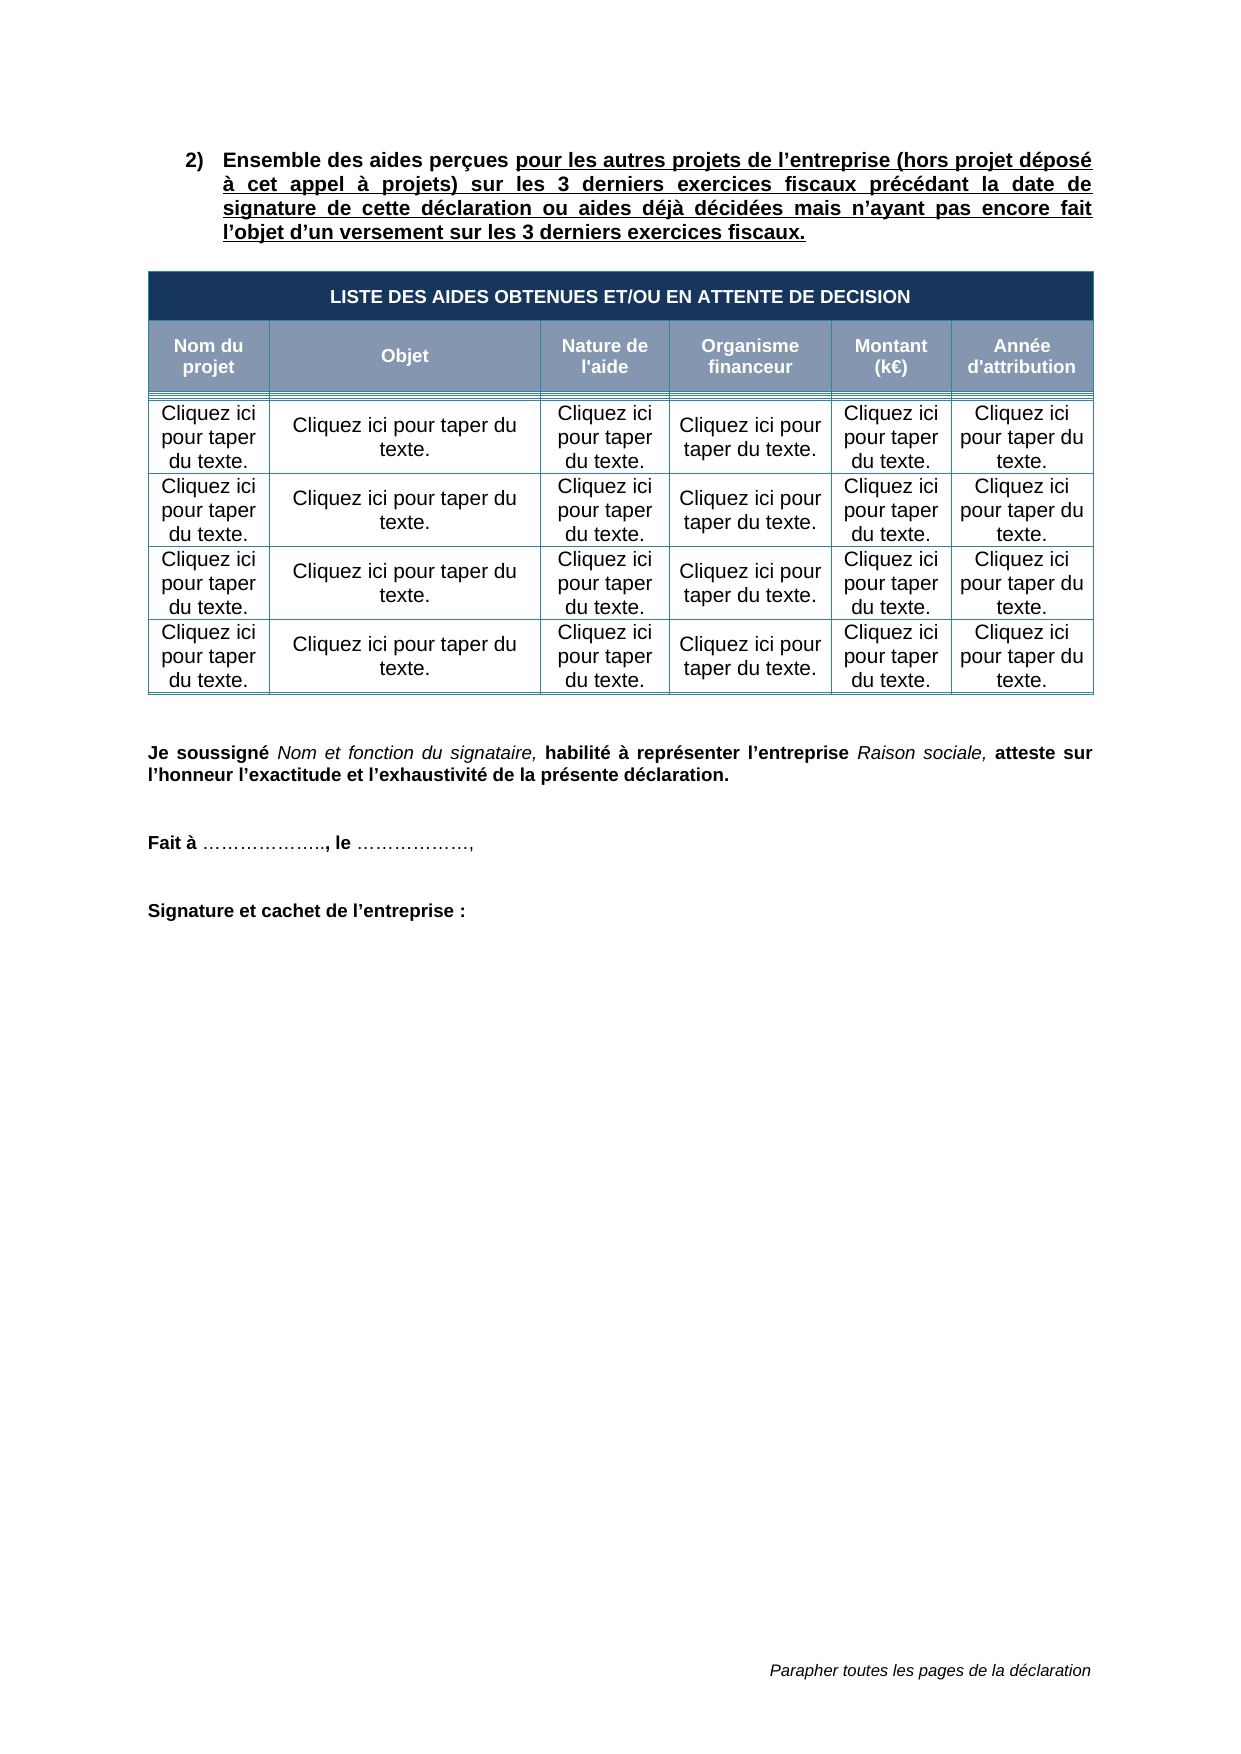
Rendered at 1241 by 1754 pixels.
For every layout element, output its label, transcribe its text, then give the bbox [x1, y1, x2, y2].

list Ensemble des aides perçues pour les autres projets de l’entreprise (hors projet déposé à cet appel à projets) sur les 3 derniers exercices fiscaux précédant la date de signature de cette déclaration ou aides déjà décidées mais n’ayant pas encore fait l’objet d’un versement sur les 3 derniers exercices fiscaux. [185, 148, 1093, 243]
text Fait à , le , [148, 832, 1093, 853]
table_cell Nom du projet [149, 321, 269, 391]
text Signature et cachet de l’entreprise : [148, 900, 1093, 921]
table_header LISTE DES AIDES OBTENUES ET/OU EN ATTENTE DE DECISION [149, 272, 1093, 320]
table_cell Organisme financeur [670, 321, 831, 391]
table_cell Nature de l'aide [541, 321, 669, 391]
text Je soussigné , habilité à représenter l’entreprise , atteste sur l’honneur l’exactitude et l’exhaustivité de la présente déclaration. [148, 742, 1093, 785]
table_cell Montant (k€) [832, 321, 951, 391]
table_cell Objet [270, 321, 540, 391]
table_cell Année d'attribution [952, 321, 1093, 391]
